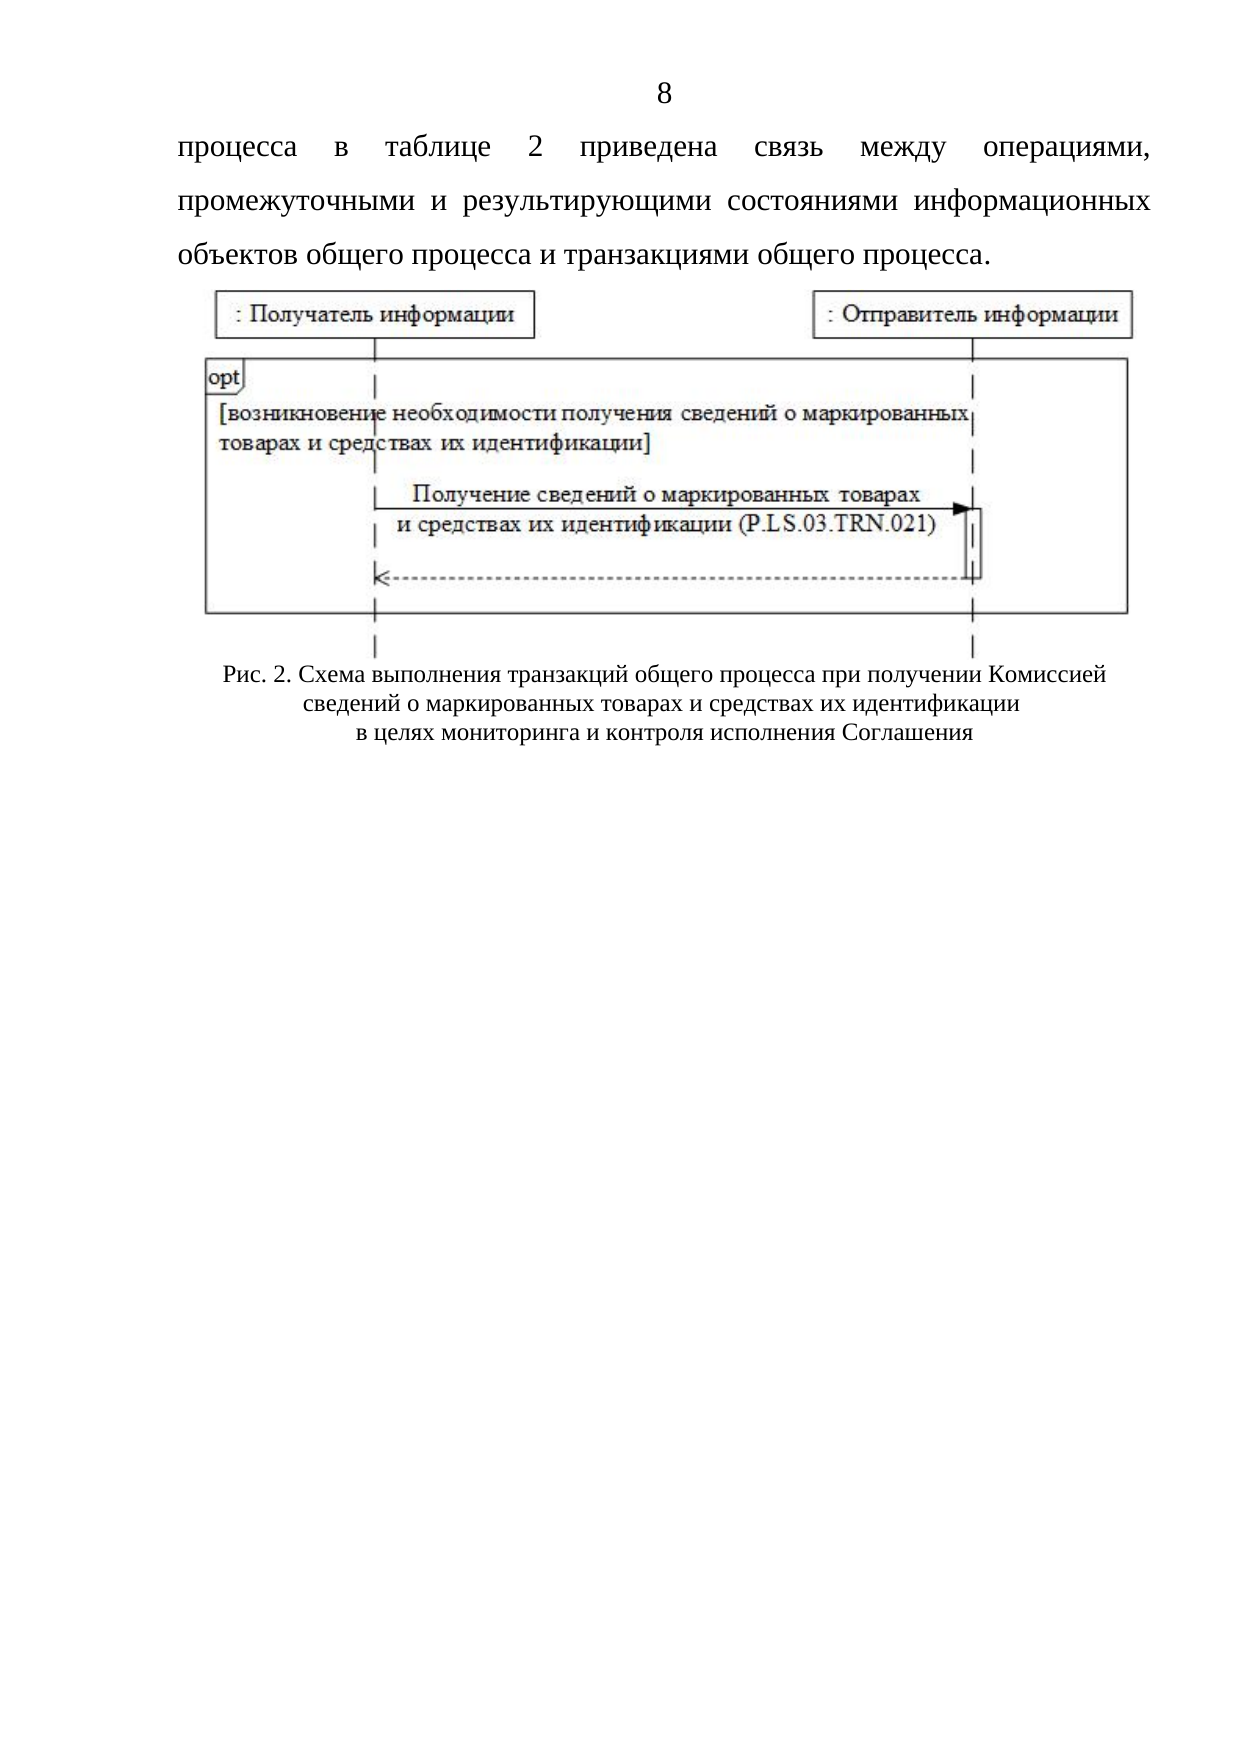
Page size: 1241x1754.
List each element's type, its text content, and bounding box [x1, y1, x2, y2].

picture [191, 289, 1138, 660]
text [177, 128, 1152, 271]
